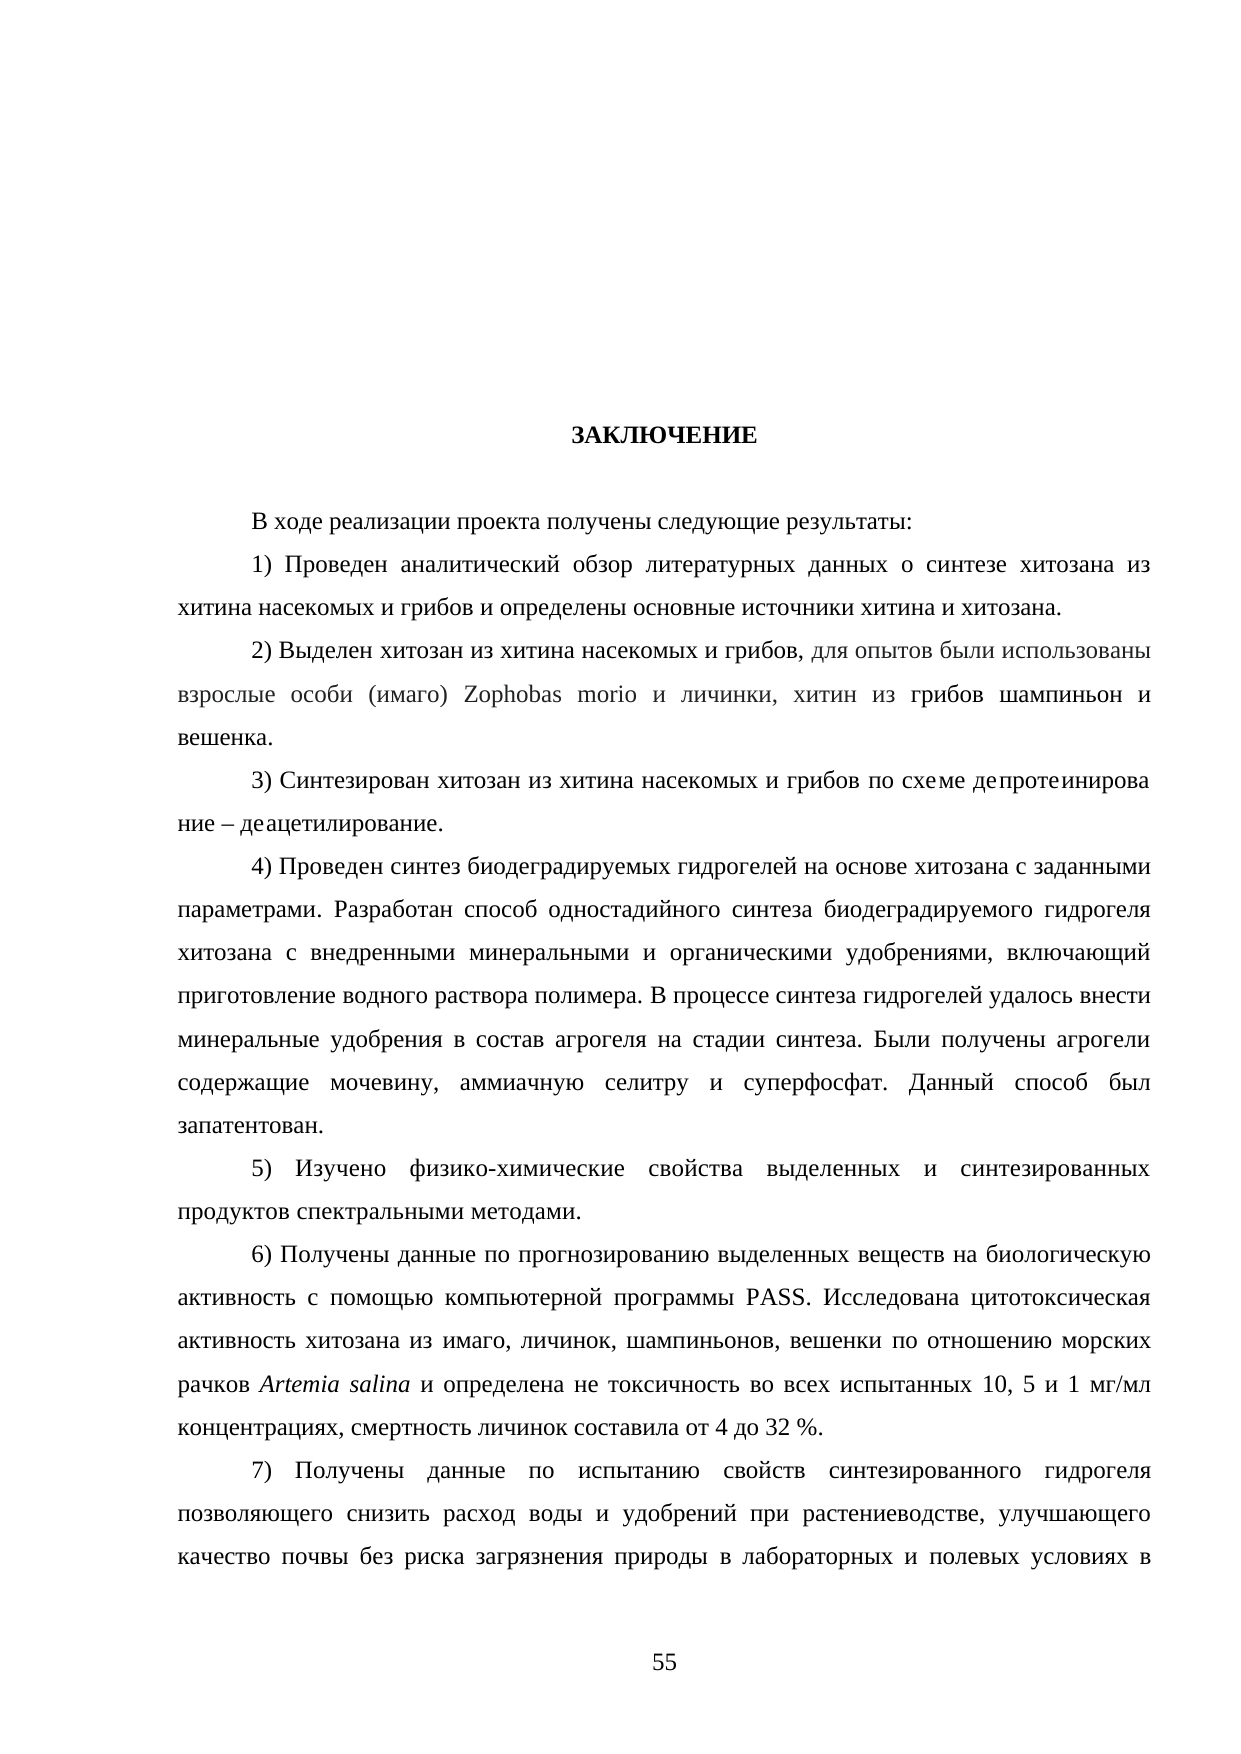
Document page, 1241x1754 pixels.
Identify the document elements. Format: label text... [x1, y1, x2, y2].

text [177, 1455, 1152, 1570]
text 5) Изучено физико-химические свойства выделенных и синтезированных продуктов спектральными методами. [177, 1153, 1152, 1225]
text 4) Проведен синтез биодеградируемых гидрогелей на основе хитозана с заданными параметрами. Разработан способ одностадийного синтеза биодеградируемого гидрогеля хитозана с внедренными минеральными и органическими удобрениями, включающий приготовление водного раствора полимера. В процессе синтеза гидрогелей удалось внести минеральные удобрения в состав агрогеля на стадии синтеза. Были получены агрогели содержащие мочевину, аммиачную селитру и суперфосфат. Данный способ был запатентован. [177, 851, 1152, 1139]
text 2) Выделен хитозан из хитина насекомых и грибов, для опытов были использованы взрослые особи (имаго) Zophobas morio и личинки, хитин из грибов шампиньон и вешенка. [177, 636, 1152, 751]
text В ходе реализации проекта получены следующие результаты: [177, 506, 1152, 535]
text ЗАКЛЮЧЕНИЕ [177, 420, 1152, 449]
text 6) Получены данные по прогнозированию выделенных веществ на биологическую активность с помощью компьютерной программы PASS. Исследована цитотоксическая активность хитозана из имаго, личинок, шампиньонов, вешенки по отношению морских рачков Artemia salina и определена не токсичность во всех испытанных 10, 5 и 1 мг/мл концентрациях, смертность личинок составила от 4 до 32 %. [177, 1239, 1152, 1441]
text 1) Проведен аналитический обзор литературных данных о синтезе хитозана из хитина насекомых и грибов и определены основные источники хитина и хитозана. [177, 549, 1152, 621]
text 3) Синтезирован хитозан из хитина насекомых и грибов по схе ме де проте инирова ние – де ацетилирование. [177, 765, 1152, 837]
